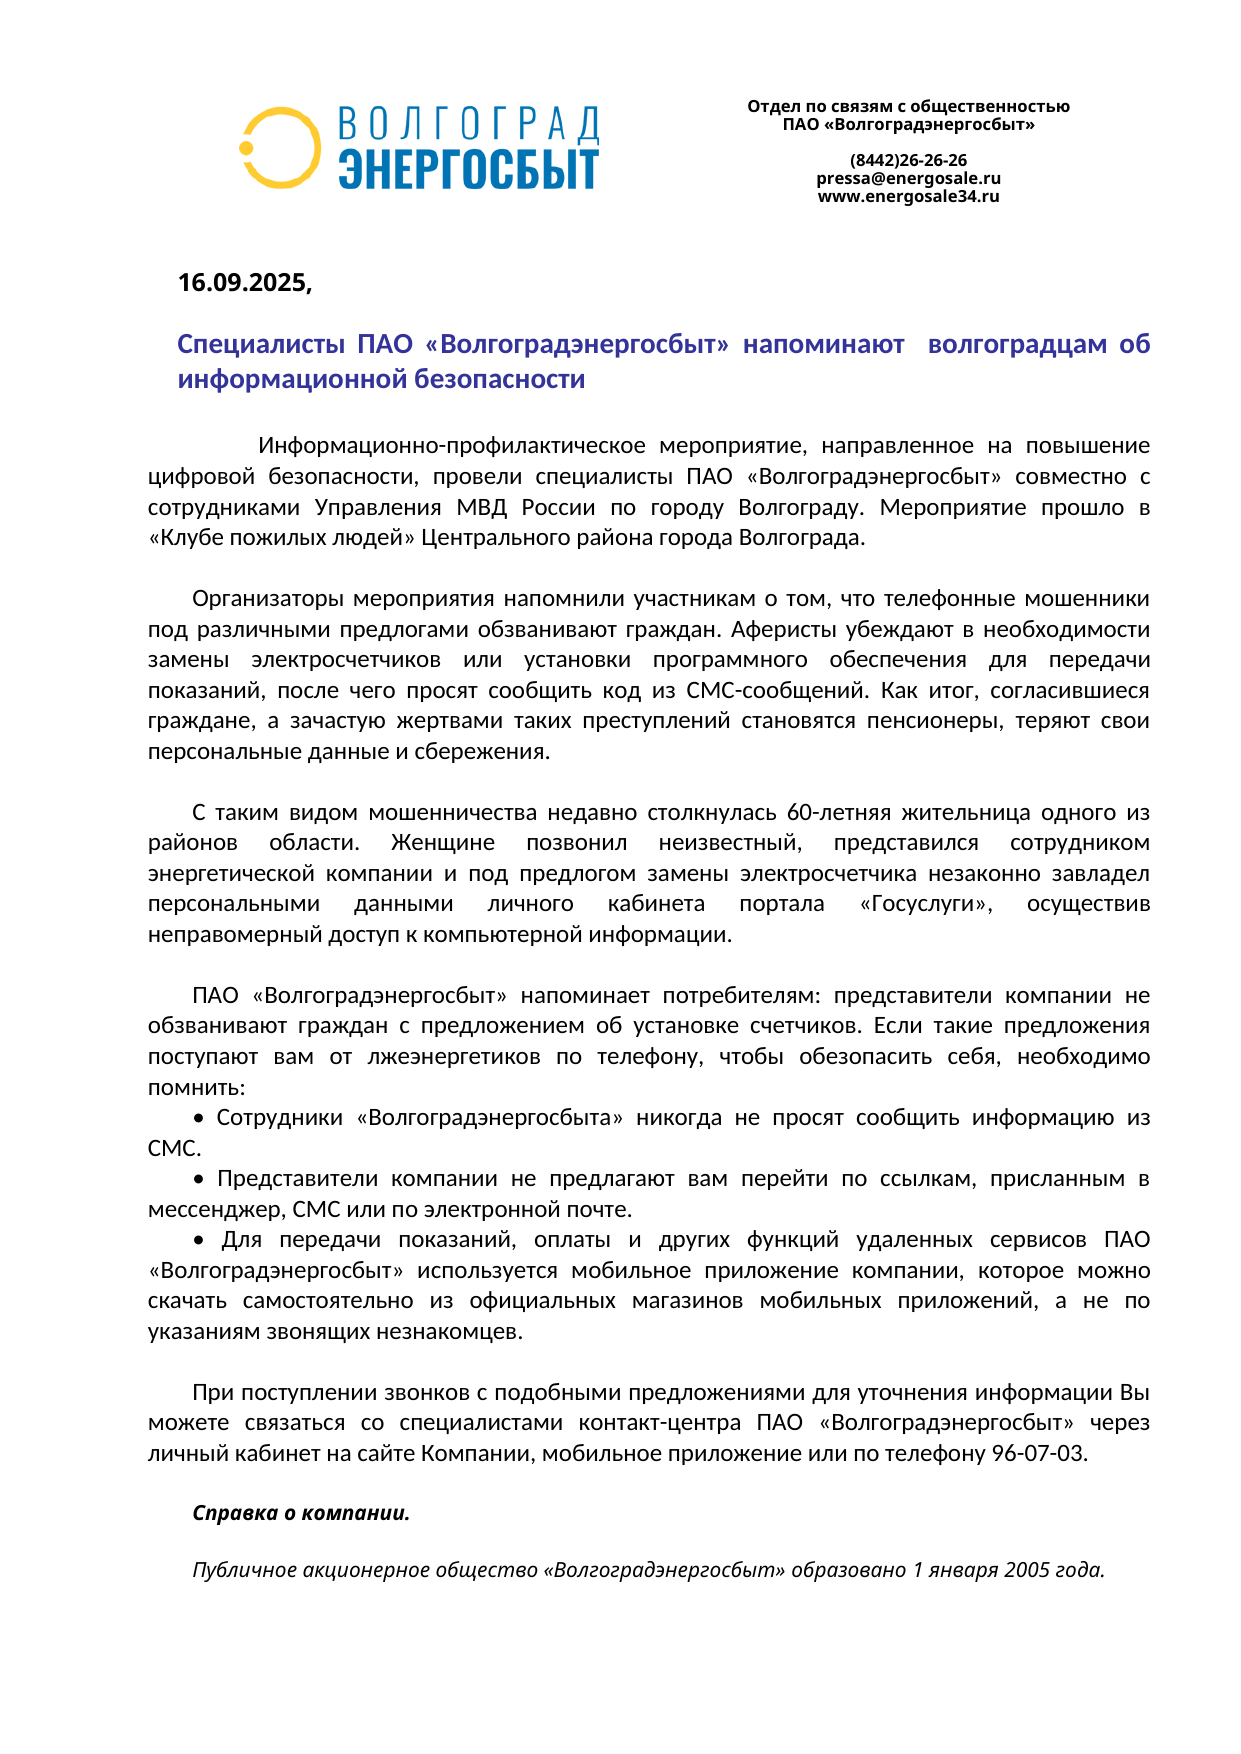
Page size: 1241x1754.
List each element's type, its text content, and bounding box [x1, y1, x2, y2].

text С таким видом мошенничества недавно столкнулась 60-летняя жительница одного из районов области. Женщине позвонил неизвестный, представился сотрудником энергетической компании и под предлогом замены электросчетчика незаконно завладел персональными данными личного кабинета портала «Госуслуги», осуществив неправомерный доступ к компьютерной информации. [148, 796, 1152, 948]
text Публичное акционерное общество «Волгоградэнергосбыт» образовано 1 января 2005 года. [148, 1555, 1152, 1583]
text • Представители компании не предлагают вам перейти по ссылкам, присланным в мессенджер, СМС или по электронной почте. [148, 1162, 1152, 1223]
text ПАО «Волгоградэнергосбыт» напоминает потребителям: представители компании не обзванивают граждан с предложением об установке счетчиков. Если такие предложения поступают вам от лжеэнергетиков по телефону, чтобы обезопасить себя, необходимо помнить: [148, 979, 1152, 1101]
text • Для передачи показаний, оплаты и других функций удаленных сервисов ПАО «Волгоградэнергосбыт» используется мобильное приложение компании, которое можно скачать самостоятельно из официальных магазинов мобильных приложений, а не по указаниям звонящих незнакомцев. [148, 1223, 1152, 1345]
picture [239, 106, 599, 189]
text • Сотрудники «Волгоградэнергосбыта» никогда не просят сообщить информацию из СМС. [148, 1101, 1152, 1162]
text Информационно-профилактическое мероприятие, направленное на повышение цифровой безопасности, провели специалисты ПАО «Волгоградэнергосбыт» совместно с сотрудниками Управления МВД России по городу Волгограду. Мероприятие прошло в «Клубе пожилых людей» Центрального района города Волгограда. [148, 430, 1152, 552]
text Специалисты ПАО «Волгоградэнергосбыт» напоминают волгоградцам об информационной безопасности [177, 325, 1152, 396]
text 16.09.2025, [177, 251, 1152, 299]
text Справка о компании. [148, 1498, 1152, 1526]
text При поступлении звонков с подобными предложениями для уточнения информации Вы можете связаться со специалистами контакт-центра ПАО «Волгоградэнергосбыт» через личный кабинет на сайте Компании, мобильное приложение или по телефону 96-07-03. [148, 1376, 1152, 1467]
text Организаторы мероприятия напомнили участникам о том, что телефонные мошенники под различными предлогами обзванивают граждан. Аферисты убеждают в необходимости замены электросчетчиков или установки программного обеспечения для передачи показаний, после чего просят сообщить код из СМС-сообщений. Как итог, согласившиеся граждане, а зачастую жертвами таких преступлений становятся пенсионеры, теряют свои персональные данные и сбережения. [148, 582, 1152, 765]
